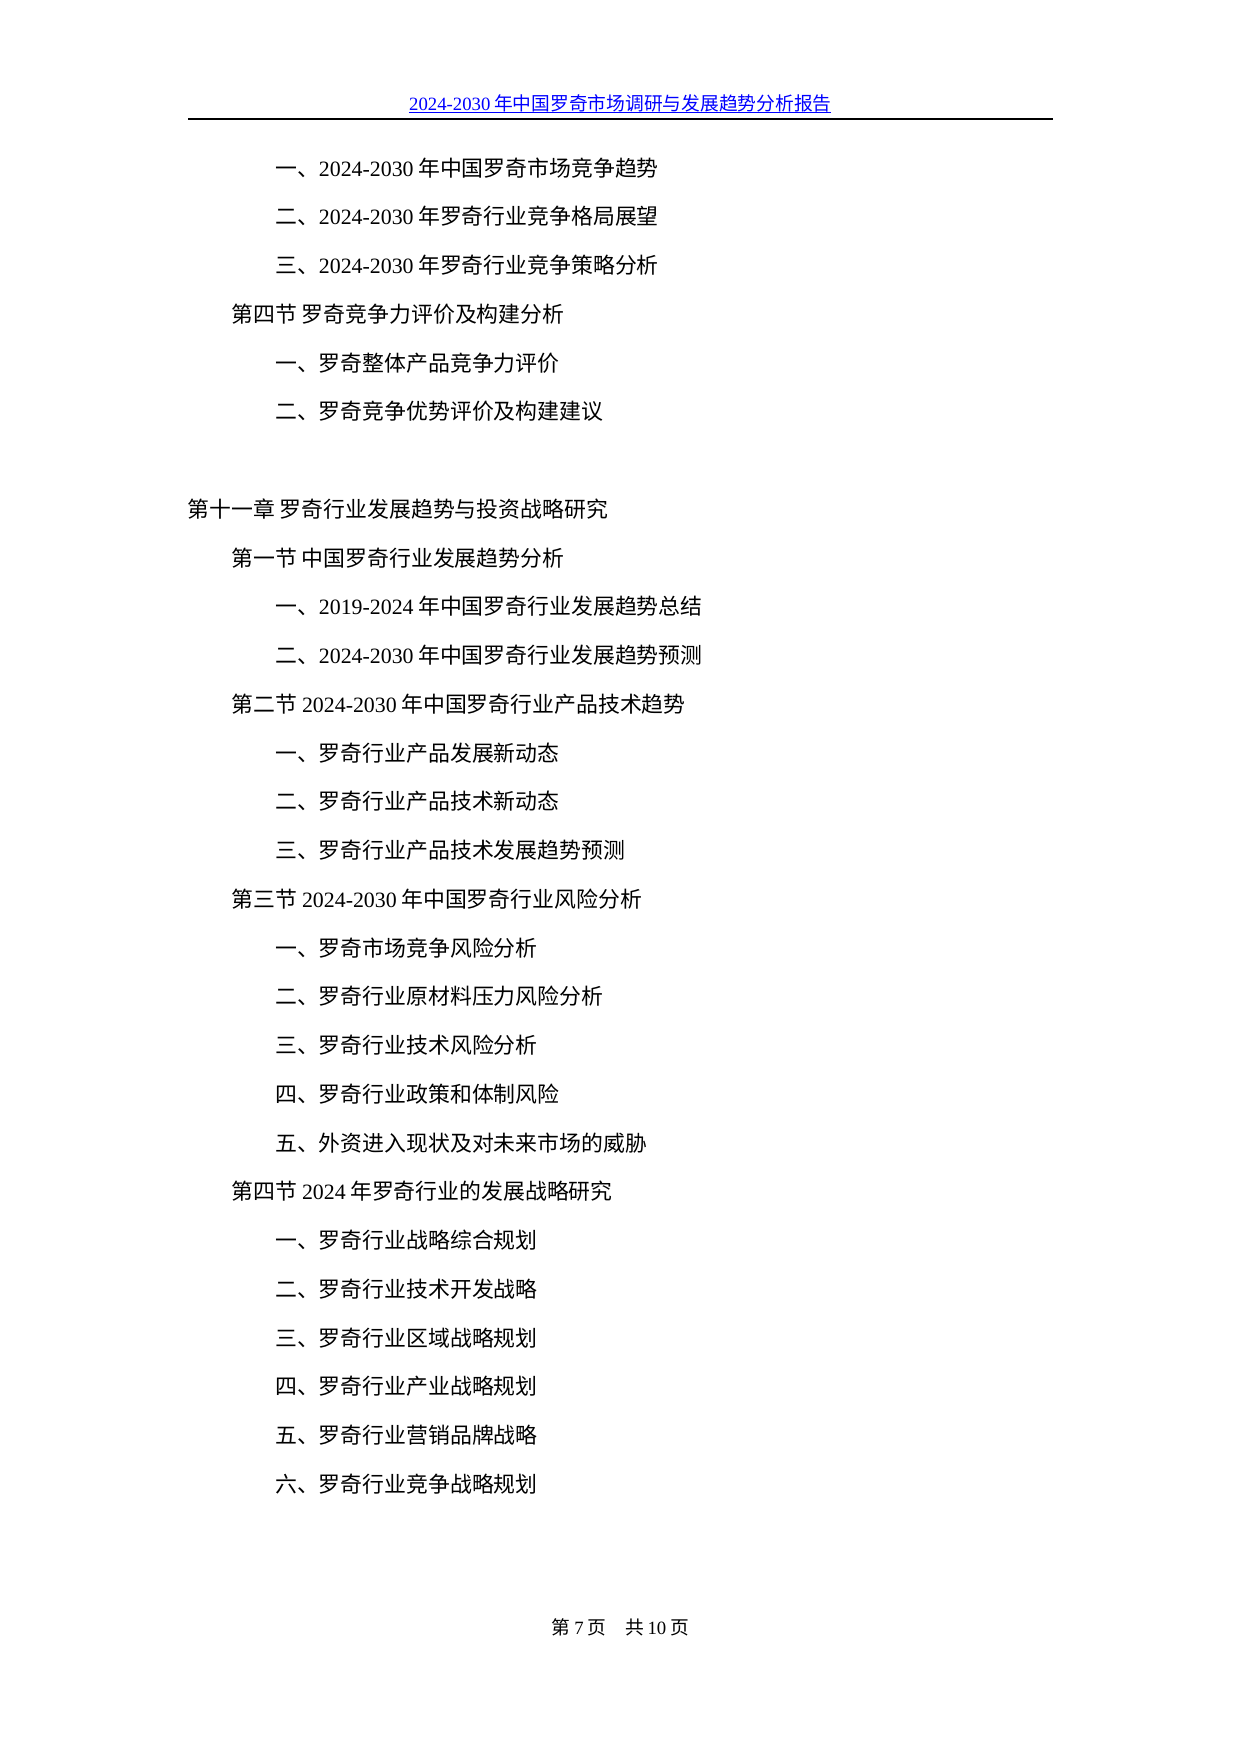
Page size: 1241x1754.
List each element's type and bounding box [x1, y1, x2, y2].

text [187, 150, 1053, 1499]
